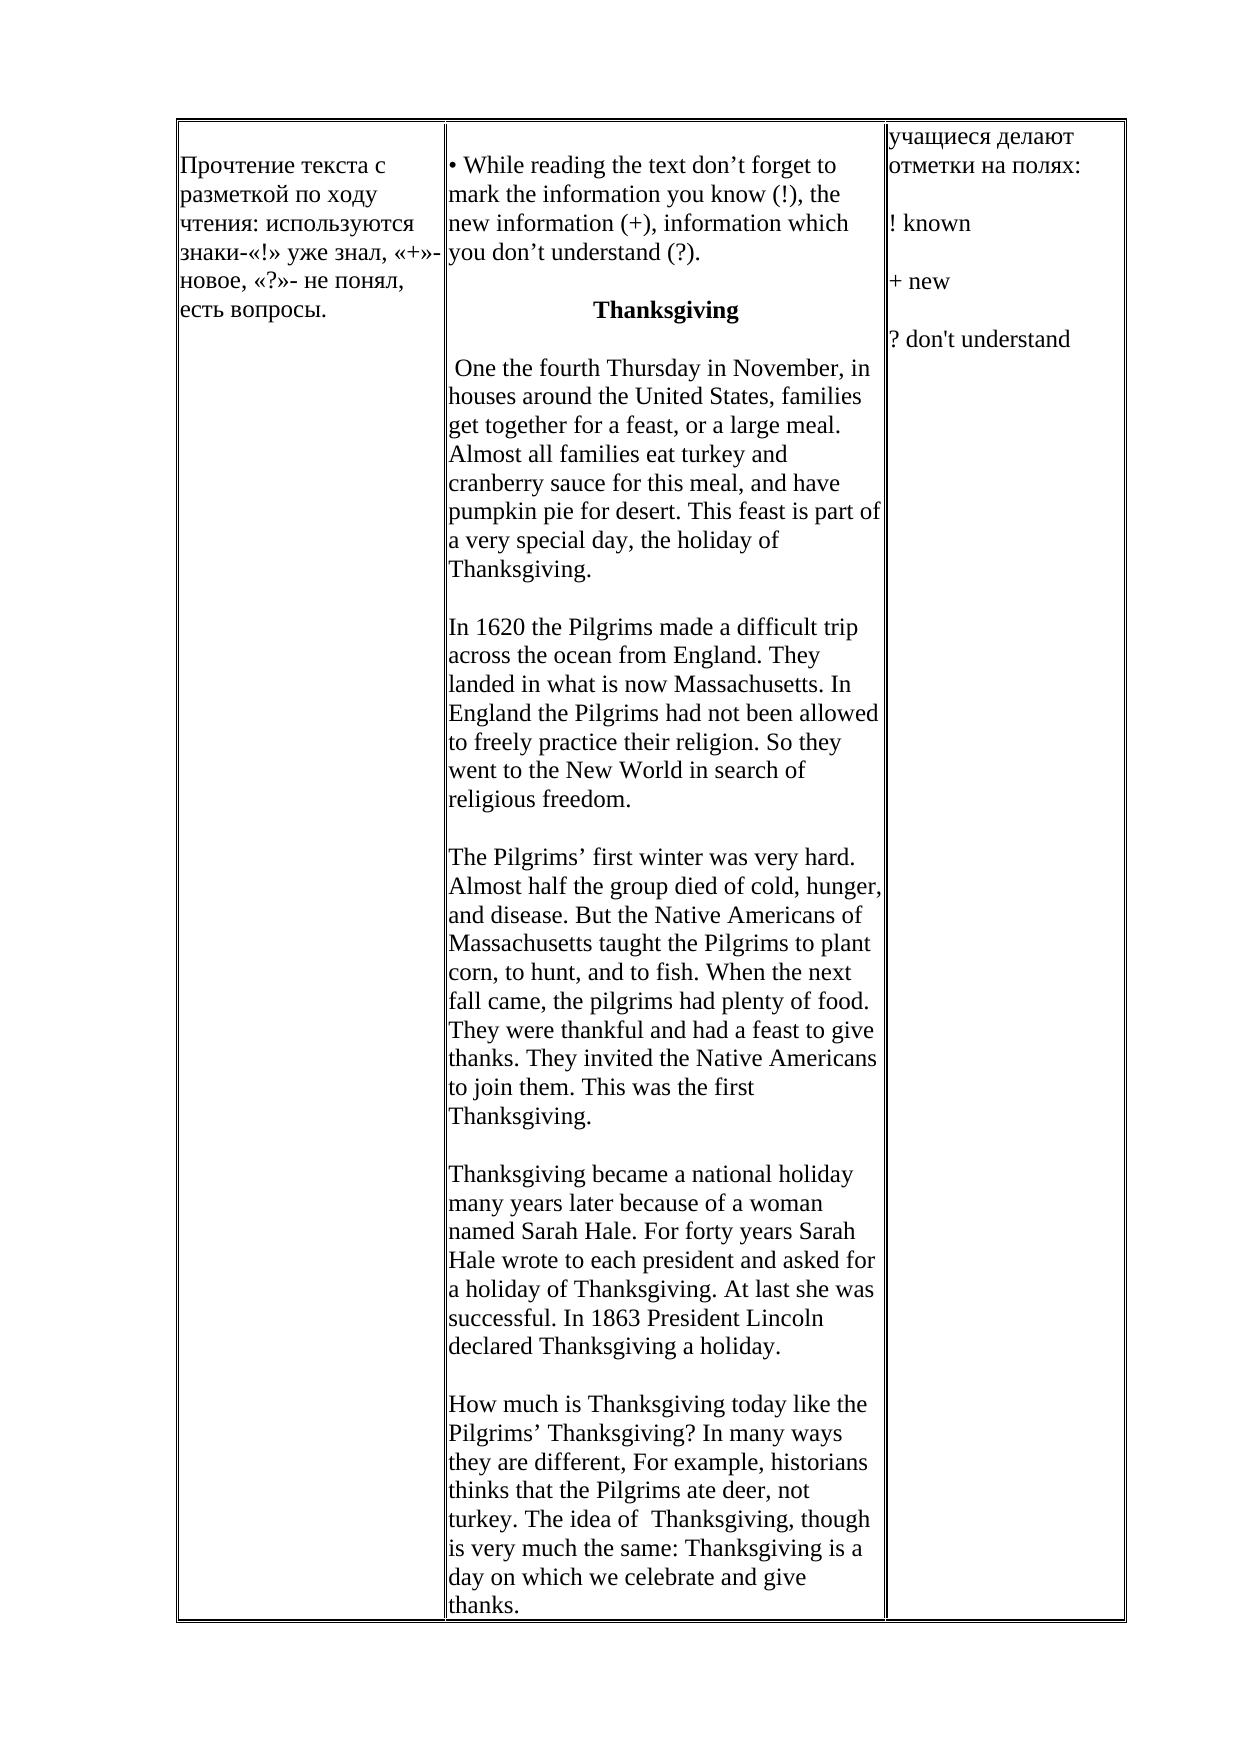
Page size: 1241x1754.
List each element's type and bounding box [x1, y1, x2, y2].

table_cell [446, 120, 886, 1619]
table_cell [886, 122, 1124, 1619]
table_cell [179, 122, 446, 1619]
